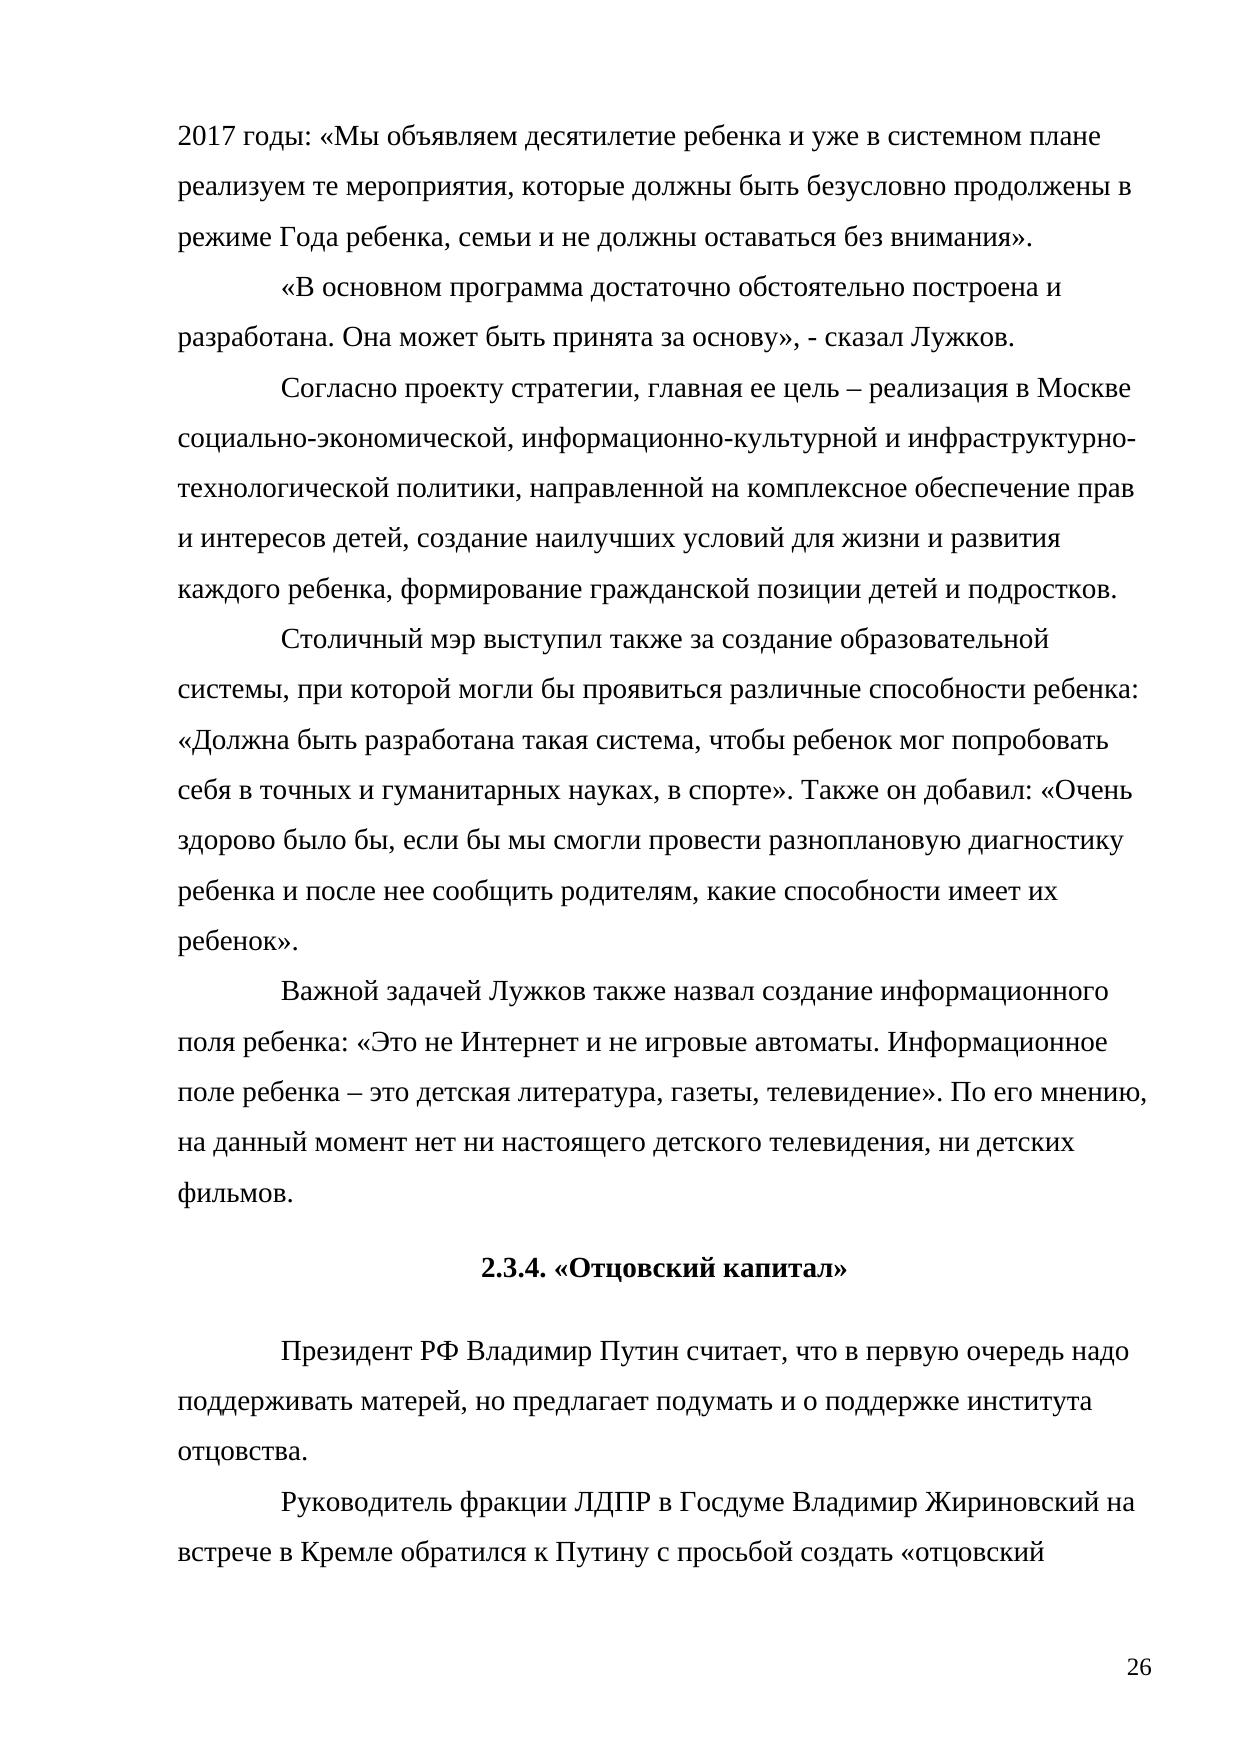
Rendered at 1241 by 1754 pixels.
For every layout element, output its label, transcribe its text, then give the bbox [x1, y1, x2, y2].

text Важной задачей Лужков также назвал создание информационного поля ребенка: «Это не Интернет и не игровые автоматы. Информационное поле ребенка – это детская литература, газеты, телевидение». По его мнению, на данный момент нет ни настоящего детского телевидения, ни детских фильмов. [177, 973, 1152, 1208]
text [177, 118, 1152, 252]
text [177, 1484, 1152, 1568]
text Столичный мэр выступил также за создание образовательной системы, при которой могли бы проявиться различные способности ребенка: «Должна быть разработана такая система, чтобы ребенок мог попробовать себя в точных и гуманитарных науках, в спорте». Также он добавил: «Очень здорово было бы, если бы мы смогли провести разноплановую диагностику ребенка и после нее сообщить родителям, какие способности имеет их ребенок». [177, 621, 1152, 957]
text Согласно проекту стратегии, главная ее цель – реализация в Москве социально-экономической, информационно-культурной и инфраструктурно-технологической политики, направленной на комплексное обеспечение прав и интересов детей, создание наилучших условий для жизни и развития каждого ребенка, формирование гражданской позиции детей и подростков. [177, 370, 1152, 604]
text 2.3.4. «Отцовский капитал» [177, 1250, 1152, 1283]
text Президент РФ Владимир Путин считает, что в первую очередь надо поддерживать матерей, но предлагает подумать и о поддержке института отцовства. [177, 1333, 1152, 1467]
text «В основном программа достаточно обстоятельно построена и разработана. Она может быть принята за основу», - сказал Лужков. [177, 269, 1152, 353]
